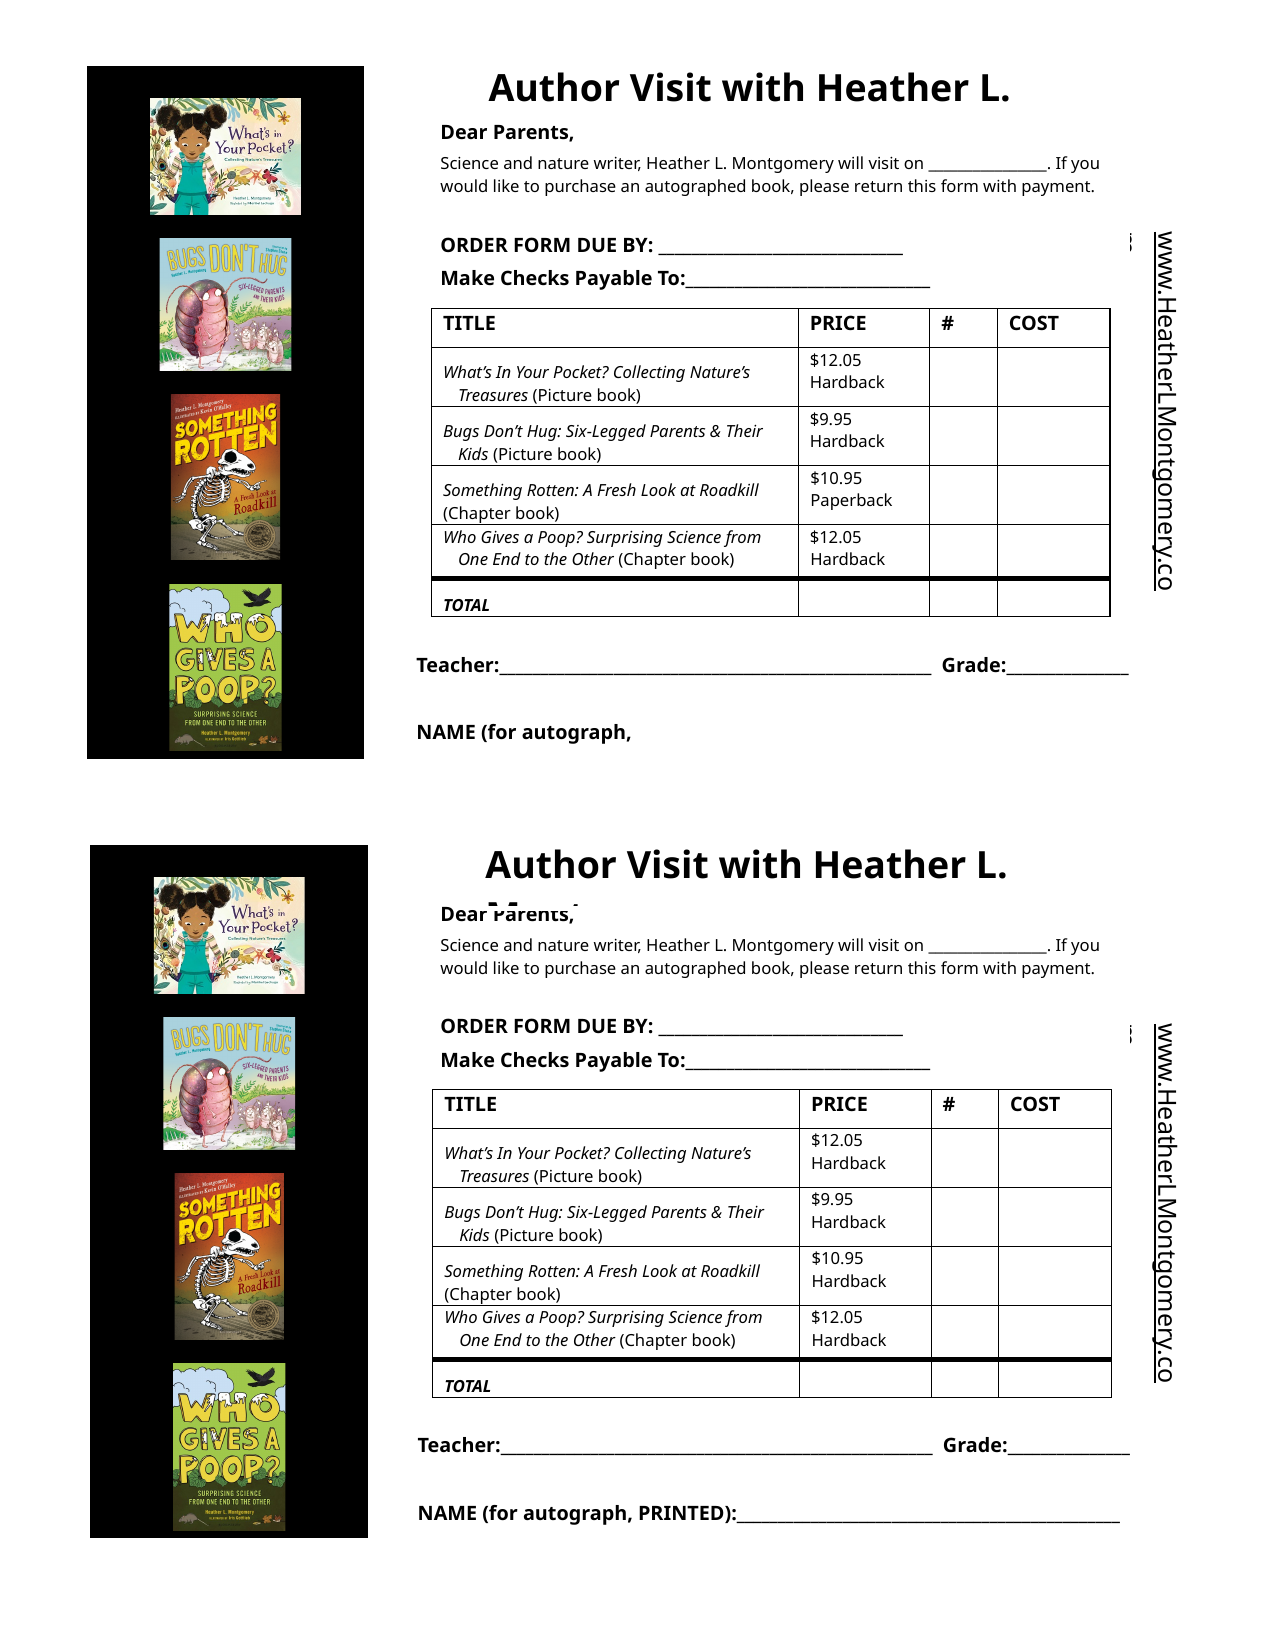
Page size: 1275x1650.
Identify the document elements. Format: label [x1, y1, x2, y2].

picture [170, 394, 281, 560]
picture [174, 1173, 284, 1340]
picture [169, 584, 282, 751]
picture [153, 877, 305, 994]
picture [163, 1017, 296, 1150]
picture [150, 98, 301, 215]
picture [159, 238, 292, 371]
picture [173, 1363, 286, 1531]
